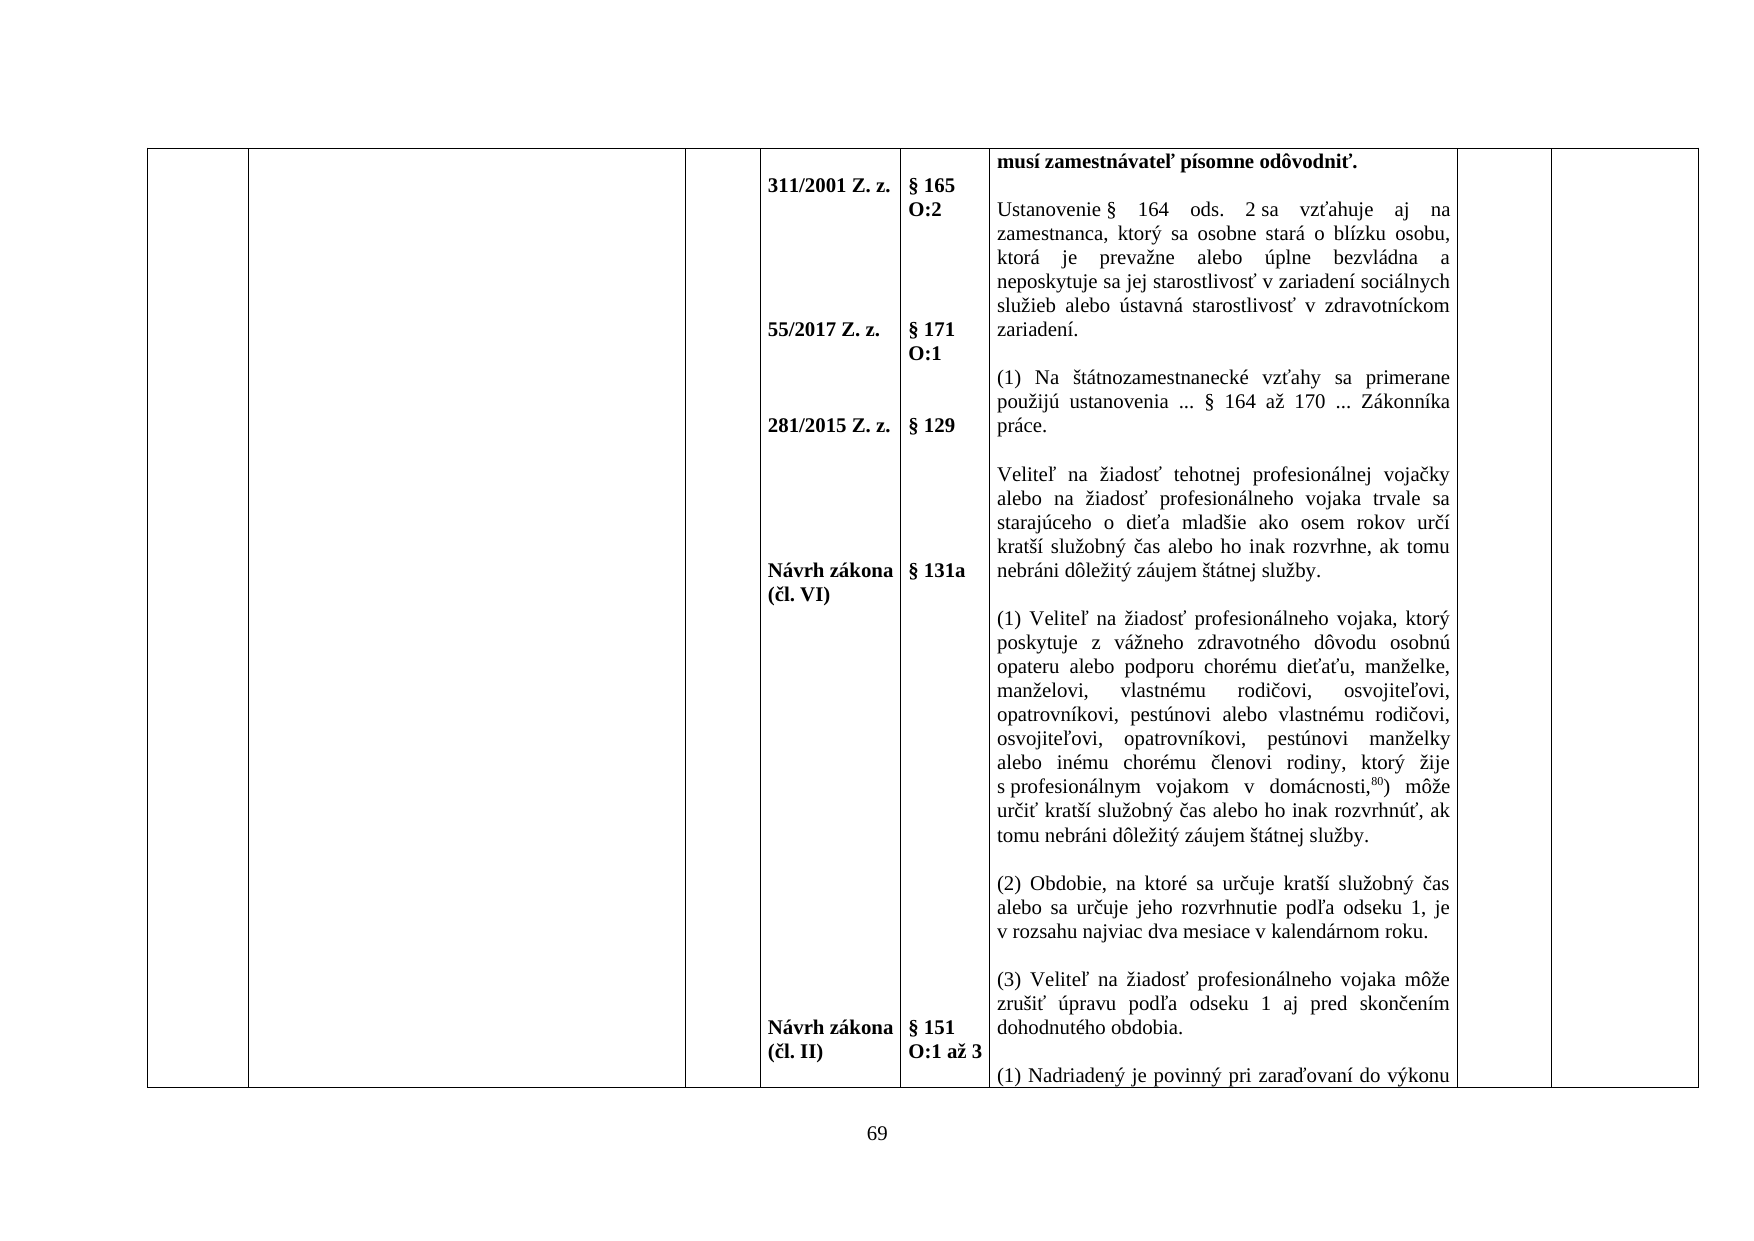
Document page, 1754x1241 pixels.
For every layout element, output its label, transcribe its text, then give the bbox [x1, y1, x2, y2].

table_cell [761, 149, 900, 1087]
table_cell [990, 149, 1457, 1087]
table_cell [249, 149, 685, 1087]
table_cell [1552, 149, 1698, 1087]
table_cell N [686, 149, 760, 1087]
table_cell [901, 149, 989, 1087]
table_cell Ú [1458, 149, 1551, 1087]
